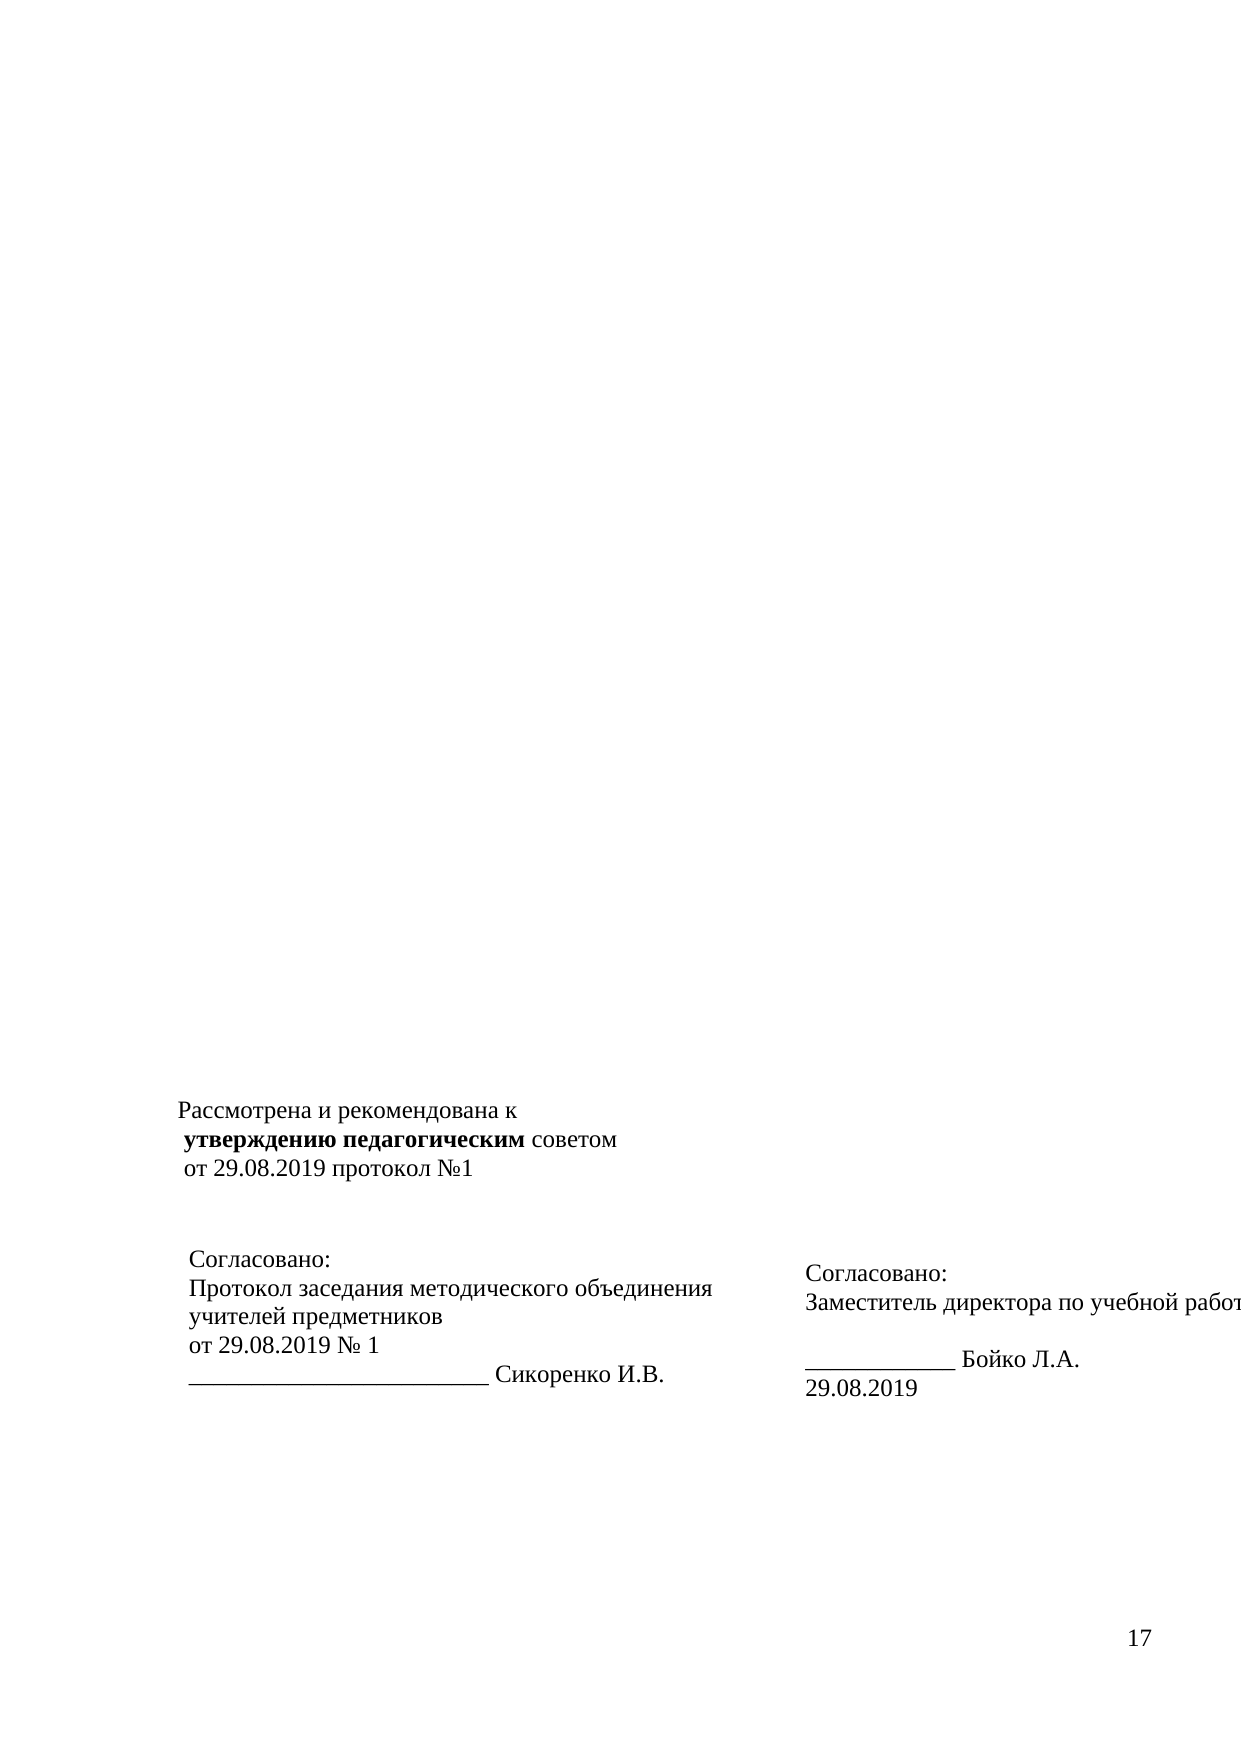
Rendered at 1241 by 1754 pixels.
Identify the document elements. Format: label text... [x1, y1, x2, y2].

table_header Согласовано: Протокол заседания методического объединения учителей предметников от 29.08.2019 № 1 ________________________ Сикоренко И.В. [177, 1230, 794, 1402]
text Рассмотрена и рекомендована к [133, 1096, 1107, 1124]
table_header Согласовано: Заместитель директора по учебной работе ____________ Бойко Л.А. 29.08.2019 [794, 1230, 1240, 1402]
text от 29.08.2019 протокол №1 [133, 1153, 1107, 1182]
text утверждению педагогическим советом [133, 1124, 1107, 1153]
